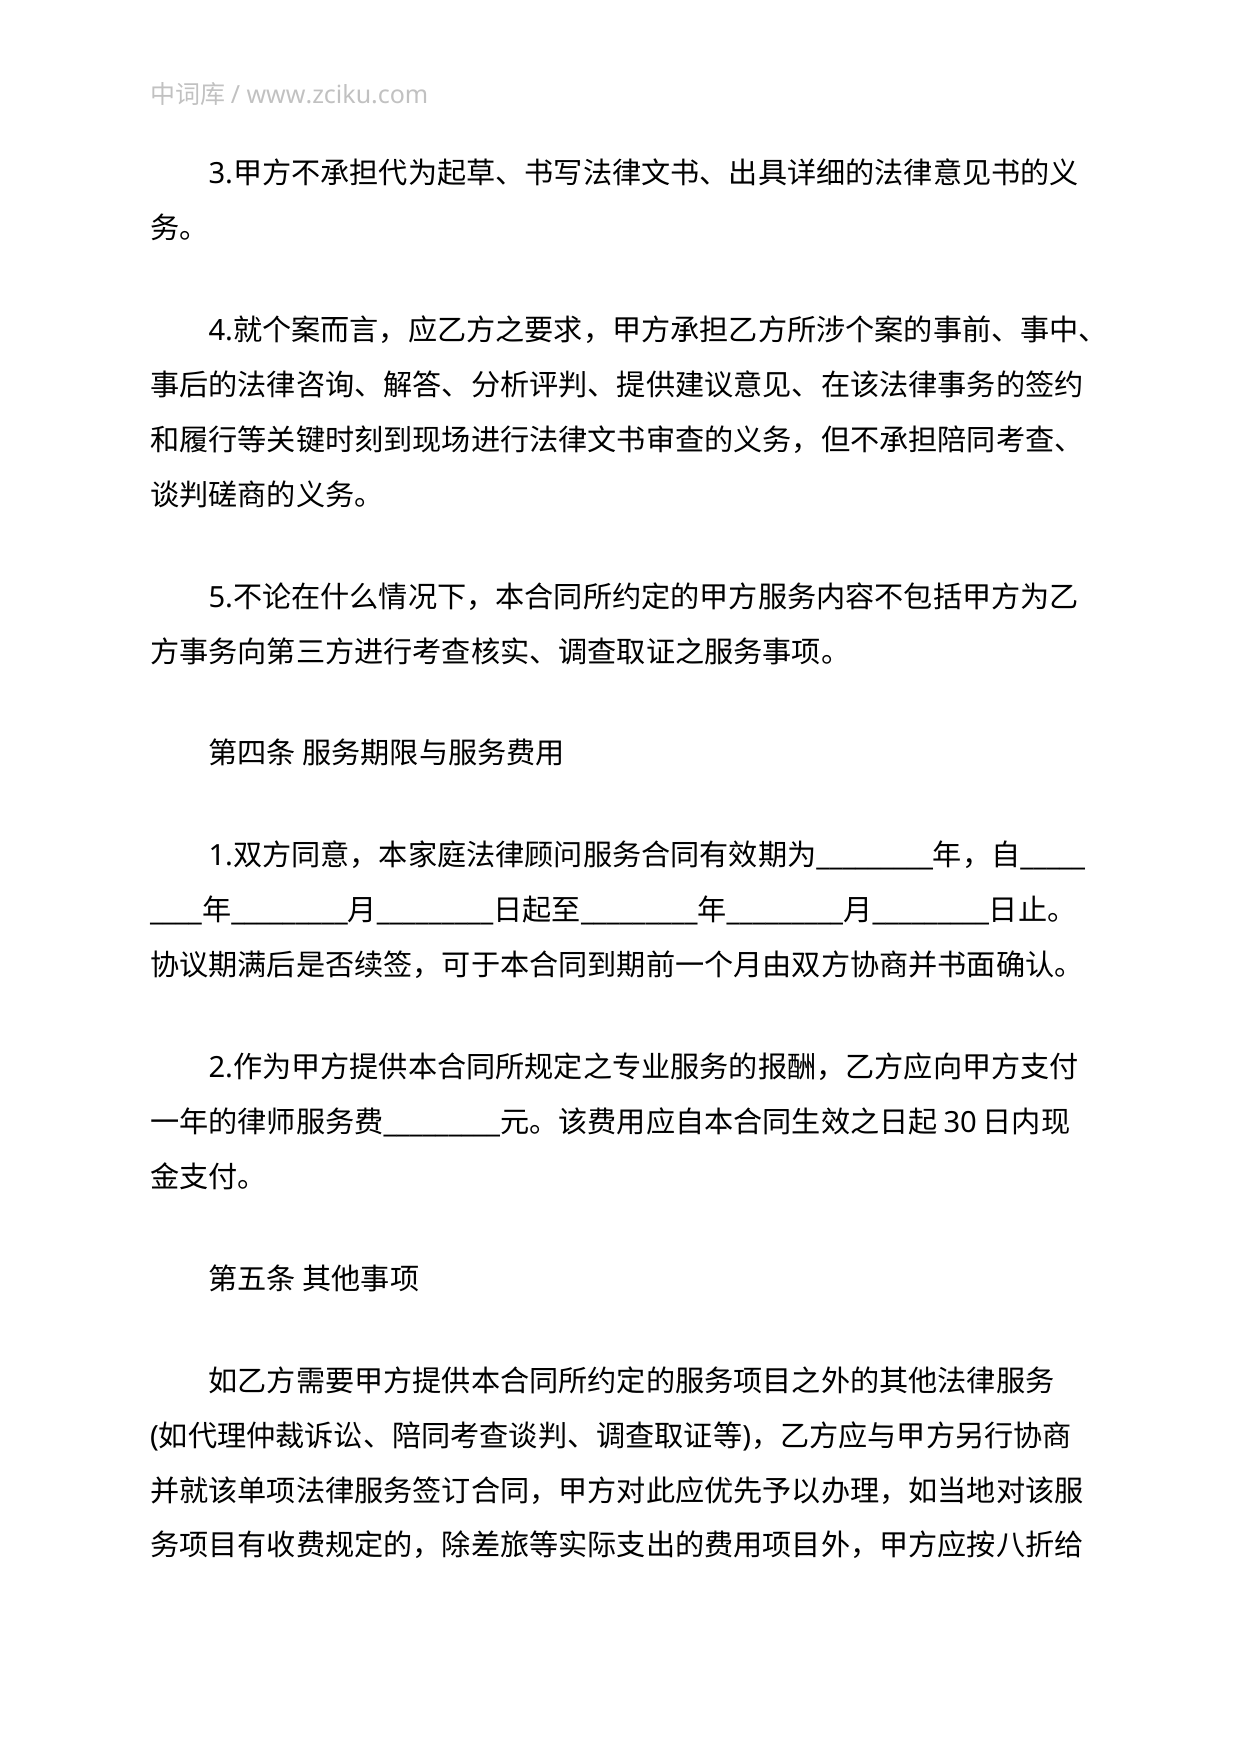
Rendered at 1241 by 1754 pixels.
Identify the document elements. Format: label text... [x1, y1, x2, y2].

text 第四条 服务期限与服务费用 [150, 730, 1090, 772]
text 第五条 其他事项 [150, 1255, 1090, 1298]
text 3.甲方不承担代为起草、书写法律文书、出具详细的法律意见书的义务。 [150, 150, 1090, 247]
text 1.双方同意，本家庭法律顾问服务合同有效期为_________年，自_________年_________月_________日起至_________年_________月_________日止。协议期满后是否续签，可于本合同到期前一个月由双方协商并书面确认。 [150, 832, 1090, 984]
text 4.就个案而言，应乙方之要求，甲方承担乙方所涉个案的事前、事中、事后的法律咨询、解答、分析评判、提供建议意见、在该法律事务的签约和履行等关键时刻到现场进行法律文书审查的义务，但不承担陪同考查、谈判磋商的义务。 [150, 307, 1090, 514]
text 5.不论在什么情况下，本合同所约定的甲方服务内容不包括甲方为乙方事务向第三方进行考查核实、调查取证之服务事项。 [150, 573, 1090, 671]
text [150, 1357, 1090, 1564]
text 2.作为甲方提供本合同所规定之专业服务的报酬，乙方应向甲方支付一年的律师服务费_________元。该费用应自本合同生效之日起30日内现金支付。 [150, 1044, 1090, 1196]
